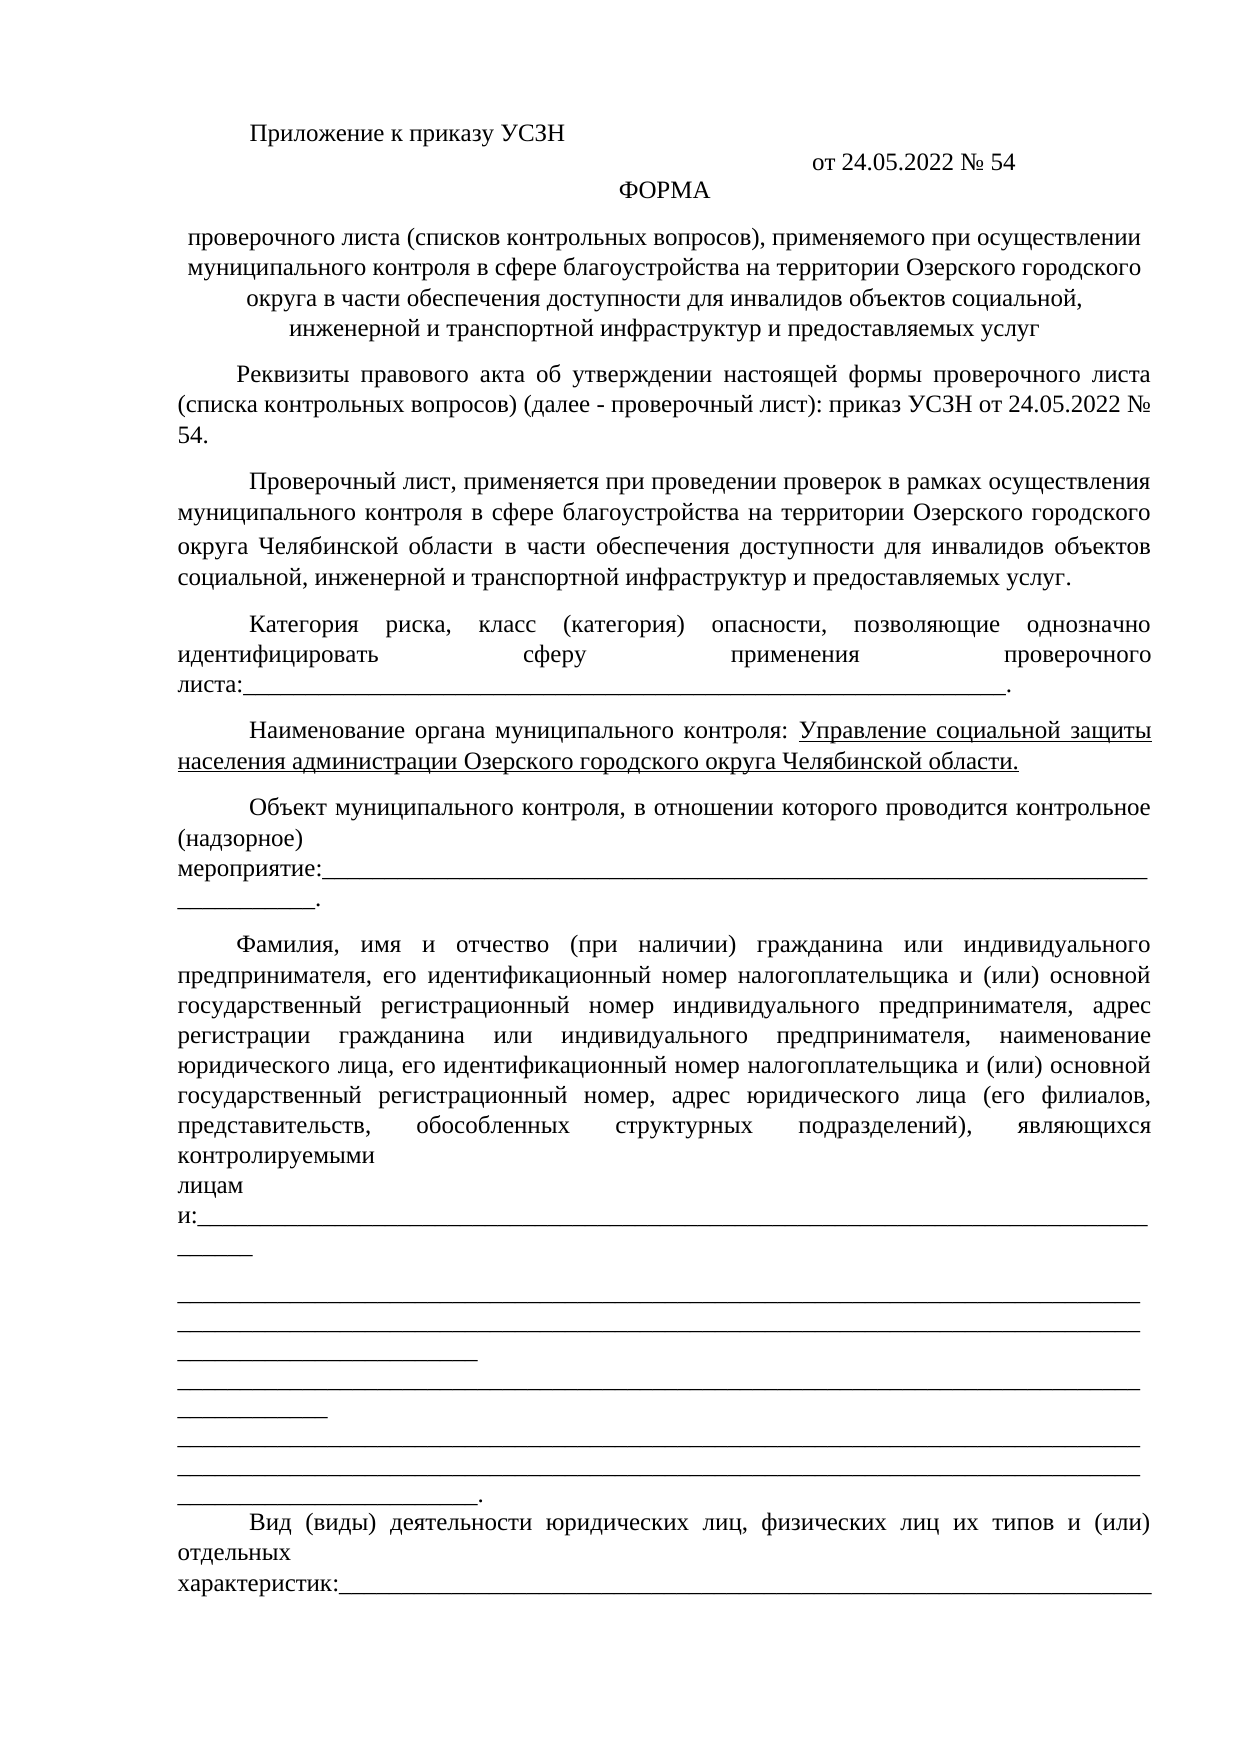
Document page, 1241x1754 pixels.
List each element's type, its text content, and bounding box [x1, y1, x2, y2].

text Объект муниципального контроля, в отношении которого проводится контрольное (надзорное) мероприятие:_____________________________________________________________________________. [177, 792, 1152, 912]
text Фамилия, имя и отчество (при наличии) гражданина или индивидуального предпринимателя, его идентификационный номер налогоплательщика и (или) основной государственный регистрационный номер индивидуального предпринимателя, адрес регистрации гражданина или индивидуального предпринимателя, наименование юридического лица, его идентификационный номер налогоплательщика и (или) основной государственный регистрационный номер, адрес юридического лица (его филиалов, представительств, обособленных структурных подразделений), являющихся контролируемыми лицами:__________________________________________________________________________________ [177, 1139, 1152, 1259]
text __________________________________________________________________________________________________________________________________________________________________________________ _________________________________________________________________________________________ [177, 1277, 1152, 1421]
text __________________________________________________________________________________________________________________________________________________________________________________. [177, 1421, 1152, 1507]
text Категория риска, класс (категория) опасности, позволяющие однозначно идентифицировать сферу применения проверочного листа:_____________________________________________________________. [177, 609, 1152, 698]
text Наименование органа муниципального контроля: Управление социальной защиты населения администрации Озерского городского округа Челябинской области. [177, 716, 1152, 774]
text Проверочный лист, применяется при проведении проверок в рамках осуществления муниципального контроля в сфере благоустройства на территории Озерского городского округа Челябинской области в части обеспечения доступности для инвалидов объектов социальной, инженерной и транспортной инфраструктур и предоставляемых услуг. [177, 466, 1152, 591]
text ФОРМА [177, 176, 1152, 204]
text Реквизиты правового акта об утверждении настоящей формы проверочного листа (списка контрольных вопросов) (далее - проверочный лист): приказ УСЗН от 24.05.2022 № 54. [177, 359, 1152, 448]
text проверочного листа (списков контрольных вопросов), применяемого при осуществлении муниципального контроля в сфере благоустройства на территории Озерского городского округа в части обеспечения доступности для инвалидов объектов социальной, инженерной и транспортной инфраструктур и предоставляемых услуг [177, 222, 1152, 341]
text Приложение к приказу УСЗН [177, 118, 1152, 147]
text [177, 1507, 1152, 1596]
text от 24.05.2022 № 54 [177, 147, 1152, 176]
